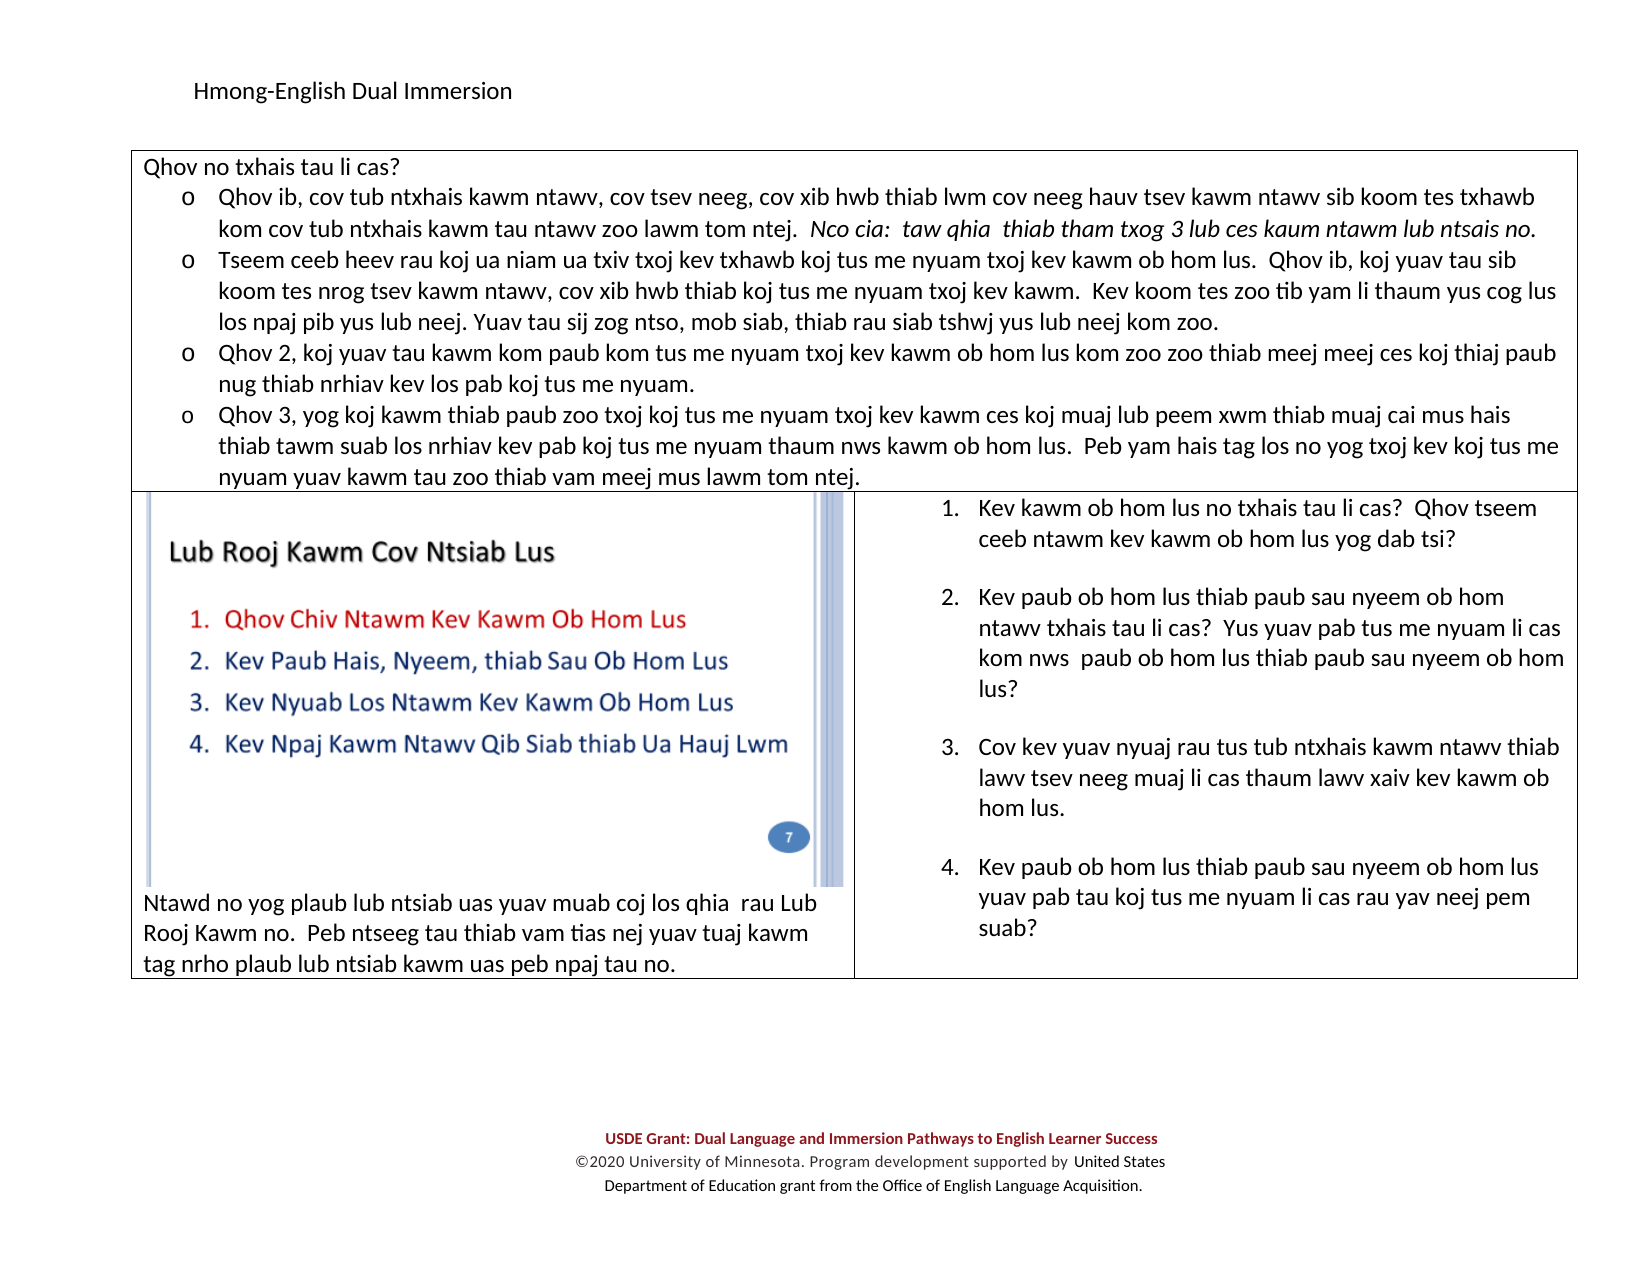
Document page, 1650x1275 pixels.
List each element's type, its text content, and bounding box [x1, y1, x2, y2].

table_header Qhov no txhais tau li cas? Qhov ib, cov tub ntxhais kawm ntawv, cov tsev neeg, cov xib hwb thiab lwm cov neeg hauv tsev kawm ntawv sib koom tes txhawb kom cov tub ntxhais kawm tau ntawv zoo lawm tom ntej. Nco cia: taw qhia thiab tham txog 3 lub ces kaum ntawm lub ntsais no. Tseem ceeb heev rau koj ua niam ua txiv txoj kev txhawb koj tus me nyuam txoj kev kawm ob hom lus. Qhov ib, koj yuav tau sib koom tes nrog tsev kawm ntawv, cov xib hwb thiab koj tus me nyuam txoj kev kawm. Kev koom tes zoo tib yam li thaum yus cog lus los npaj pib yus lub neej. Yuav tau sij zog ntso, mob siab, thiab rau siab tshwj yus lub neej kom zoo. Qhov 2, koj yuav tau kawm kom paub kom tus me nyuam txoj kev kawm ob hom lus kom zoo zoo thiab meej meej ces koj thiaj paub nug thiab nrhiav kev los pab koj tus me nyuam. Qhov 3, yog koj kawm thiab paub zoo txoj koj tus me nyuam txoj kev kawm ces koj muaj lub peem xwm thiab muaj cai mus hais thiab tawm suab los nrhiav kev pab koj tus me nyuam thaum nws kawm ob hom lus. Peb yam hais tag los no yog txoj kev koj tus me nyuam yuav kawm tau zoo thiab vam meej mus lawm tom ntej. [132, 151, 1577, 491]
table_cell Ntawd no yog plaub lub ntsiab uas yuav muab coj los qhia rau Lub Rooj Kawm no. Peb ntseeg tau thiab vam tias nej yuav tuaj kawm tag nrho plaub lub ntsiab kawm uas peb npaj tau no. [132, 492, 854, 978]
picture [143, 492, 844, 887]
table_cell Kev kawm ob hom lus no txhais tau li cas? Qhov tseem ceeb ntawm kev kawm ob hom lus yog dab tsi? Kev paub ob hom lus thiab paub sau nyeem ob hom ntawv txhais tau li cas? Yus yuav pab tus me nyuam li cas kom nws paub ob hom lus thiab paub sau nyeem ob hom lus? Cov kev yuav nyuaj rau tus tub ntxhais kawm ntawv thiab lawv tsev neeg muaj li cas thaum lawv xaiv kev kawm ob hom lus. Kev paub ob hom lus thiab paub sau nyeem ob hom lus yuav pab tau koj tus me nyuam li cas rau yav neej pem suab? [855, 492, 1577, 978]
